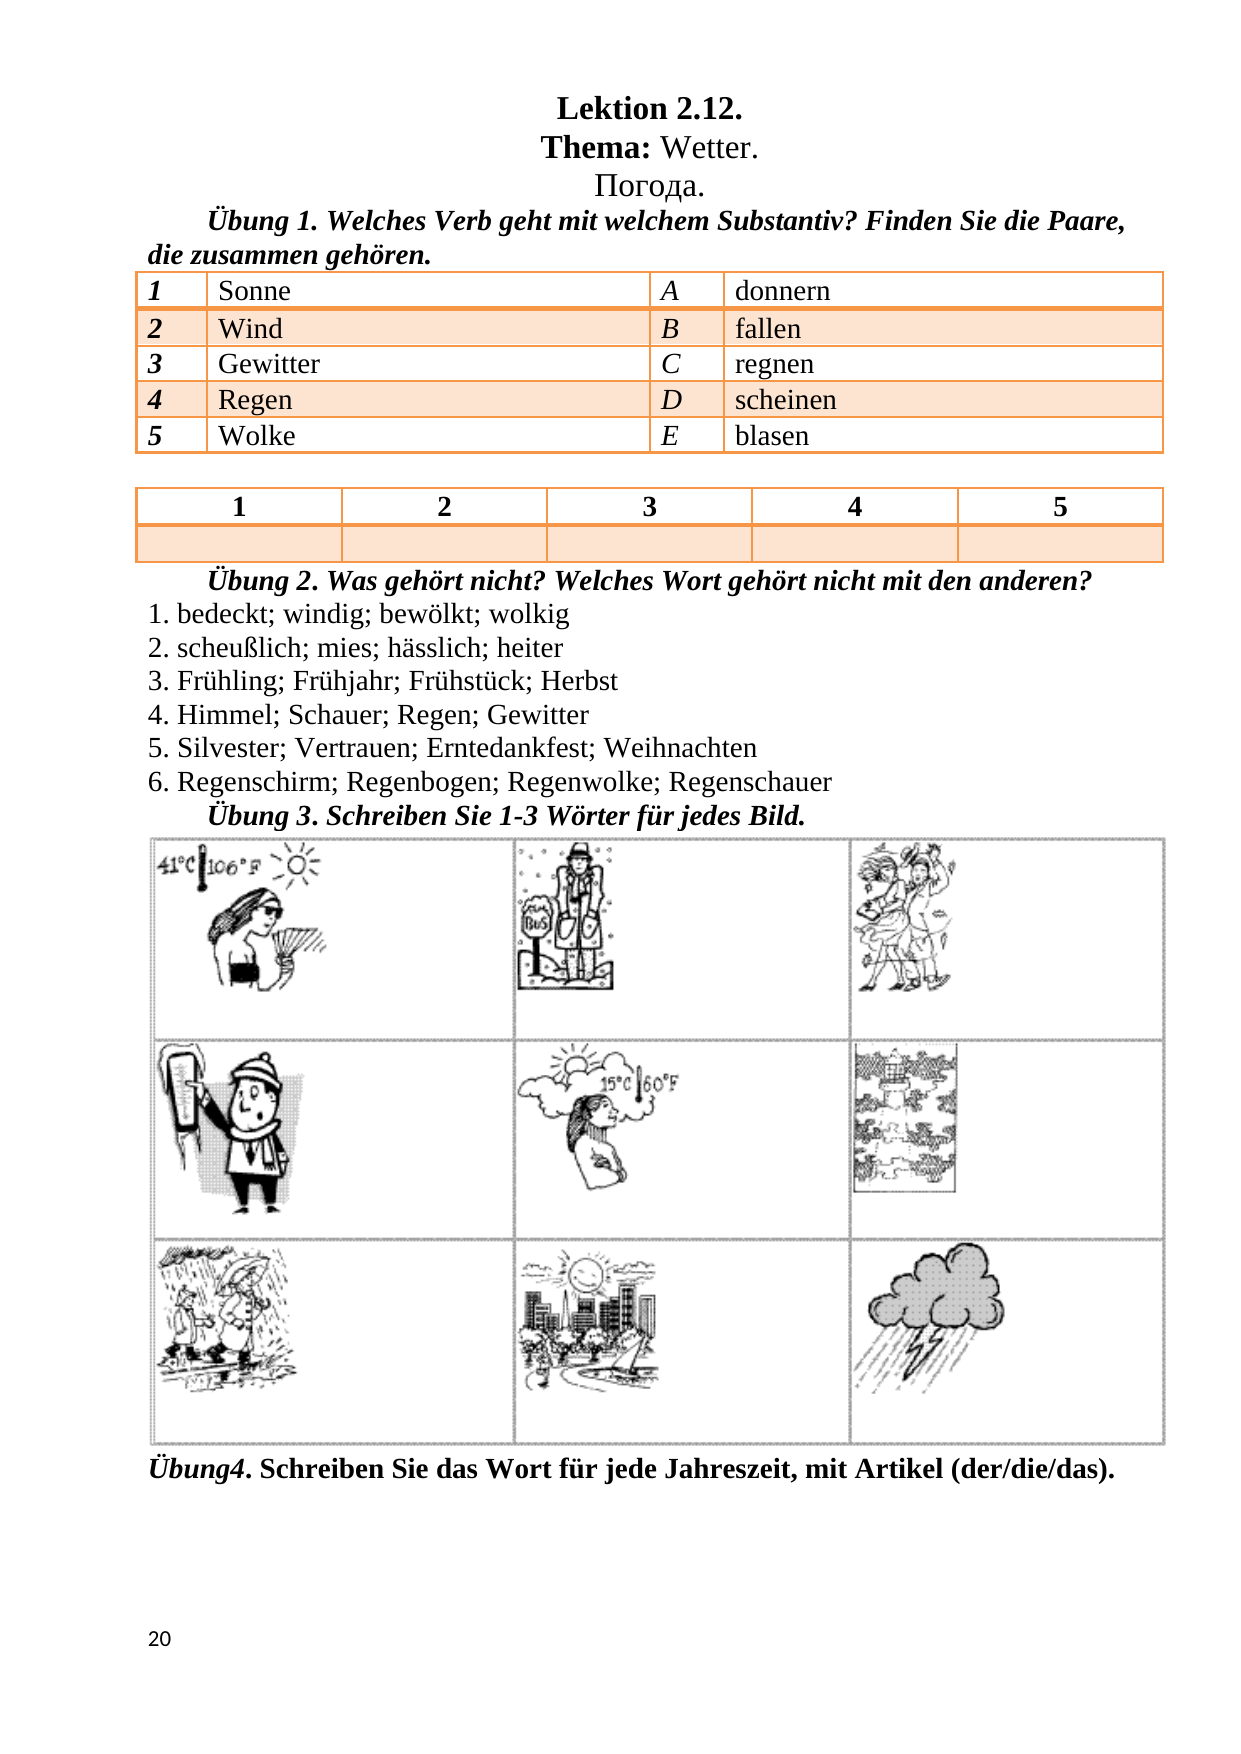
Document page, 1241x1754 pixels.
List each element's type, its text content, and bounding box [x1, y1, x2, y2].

table_cell Gewitter [208, 347, 649, 380]
table_cell 5 [138, 418, 206, 451]
table_cell blasen [725, 418, 1162, 451]
table_cell fallen [725, 311, 1162, 344]
text Thema: Wetter. [148, 127, 1152, 165]
table_cell [343, 527, 546, 561]
table_cell [753, 527, 957, 561]
text Übung 2. Was gehört nicht? Welches Wort gehört nicht mit den anderen? [148, 563, 1152, 596]
table_cell [548, 527, 751, 561]
picture [147, 831, 1171, 1451]
text Übung4. Schreiben Sie das Wort für jede Jahreszeit, mit Artikel (der/die/das). [148, 1451, 1152, 1484]
table_cell 3 [138, 347, 206, 380]
table_header 2 [343, 489, 546, 523]
text 4. Himmel; Schauer; Regen; Gewitter [148, 697, 1152, 731]
table_header 5 [959, 489, 1162, 523]
table_cell Regen [208, 382, 649, 416]
table_header A [651, 273, 723, 306]
table_cell E [651, 418, 723, 451]
table_header 1 [138, 489, 341, 523]
text Übung 1. Welches Verb geht mit welchem Substantiv? Finden Sie die Paare, die zusammen gehören. [148, 203, 1152, 271]
table_header 1 [138, 273, 206, 306]
table_cell D [651, 382, 723, 416]
table_cell Wind [208, 311, 649, 344]
table_cell B [651, 311, 723, 344]
table_cell scheinen [725, 382, 1162, 416]
text Übung 3. Schreiben Sie 1-3 Wörter für jedes Bild. [148, 798, 1152, 831]
table_header donnern [725, 273, 1162, 306]
text 1. bedeckt; windig; bewölkt; wolkig [148, 596, 1152, 630]
table_cell regnen [725, 347, 1162, 380]
table_cell [138, 527, 341, 561]
text Lektion 2.12. [148, 88, 1152, 127]
table_cell 2 [138, 311, 206, 344]
table_cell C [651, 347, 723, 380]
table_cell 4 [138, 382, 206, 416]
text 5. Silvester; Vertrauen; Erntedankfest; Weihnachten [148, 731, 1152, 764]
table_header 3 [548, 489, 751, 523]
text Погода. [148, 165, 1152, 203]
table_cell Wolke [208, 418, 649, 451]
text 6. Regenschirm; Regenbogen; Regenwolke; Regenschauer [148, 764, 1152, 798]
table_cell [959, 527, 1162, 561]
text 3. Frühling; Frühjahr; Frühstück; Herbst [148, 663, 1152, 697]
table_header 4 [753, 489, 957, 523]
table_header Sonne [208, 273, 649, 306]
text 2. scheußlich; mies; hässlich; heiter [148, 630, 1152, 663]
